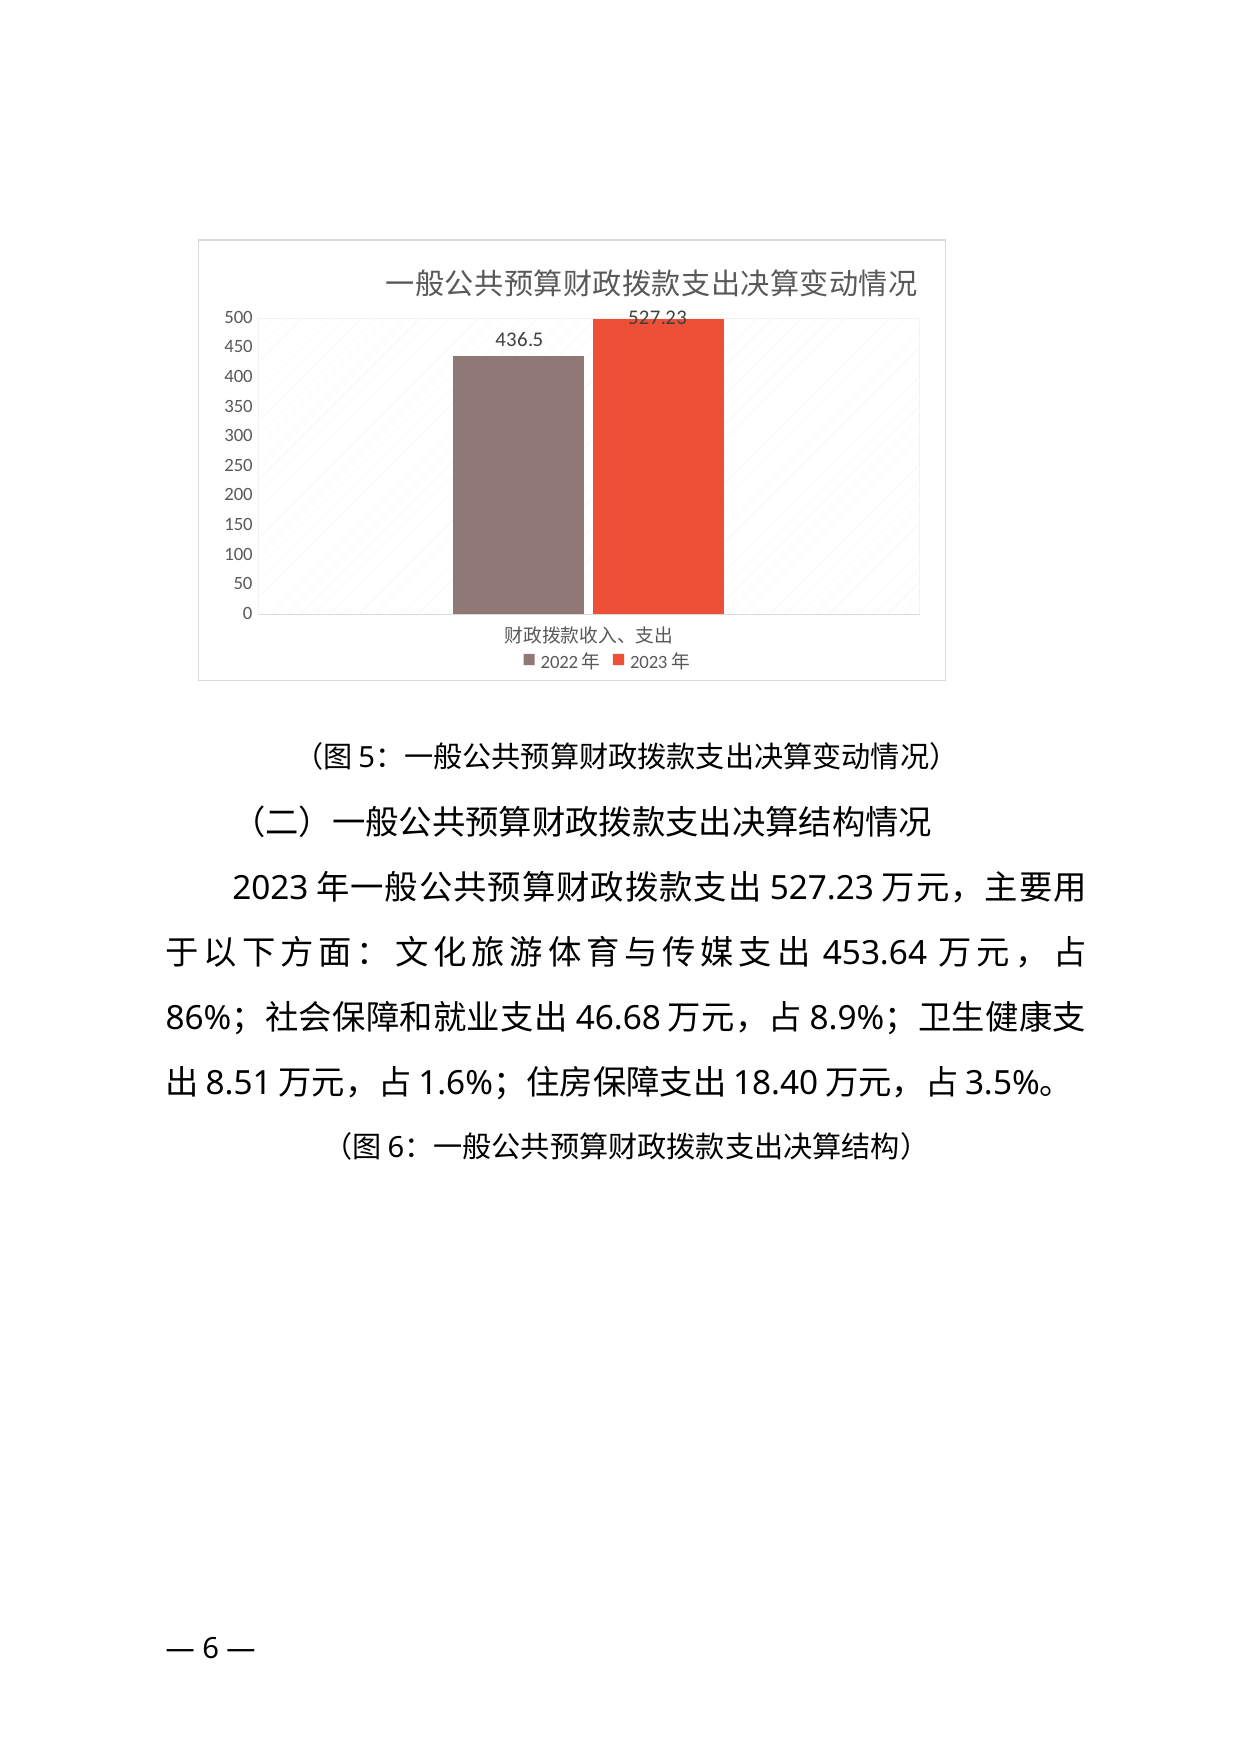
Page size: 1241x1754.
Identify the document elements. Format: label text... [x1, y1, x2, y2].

text （图6：一般公共预算财政拨款支出决算结构） [165, 1112, 1087, 1177]
list 一般公共预算财政拨款支出决算结构情况 [165, 787, 1087, 852]
text （图5：一般公共预算财政拨款支出决算变动情况） [165, 722, 1087, 787]
list 2023年一般公共预算财政拨款支出527.23万元，主要用于以下方面：文化旅游体育与传媒支出453.64万元，占86%；社会保障和就业支出46.68万元，占8.9%；卫生健康支出8.51万元，占1.6%；住房保障支出18.40万元，占3.5%。 [165, 852, 1087, 1112]
